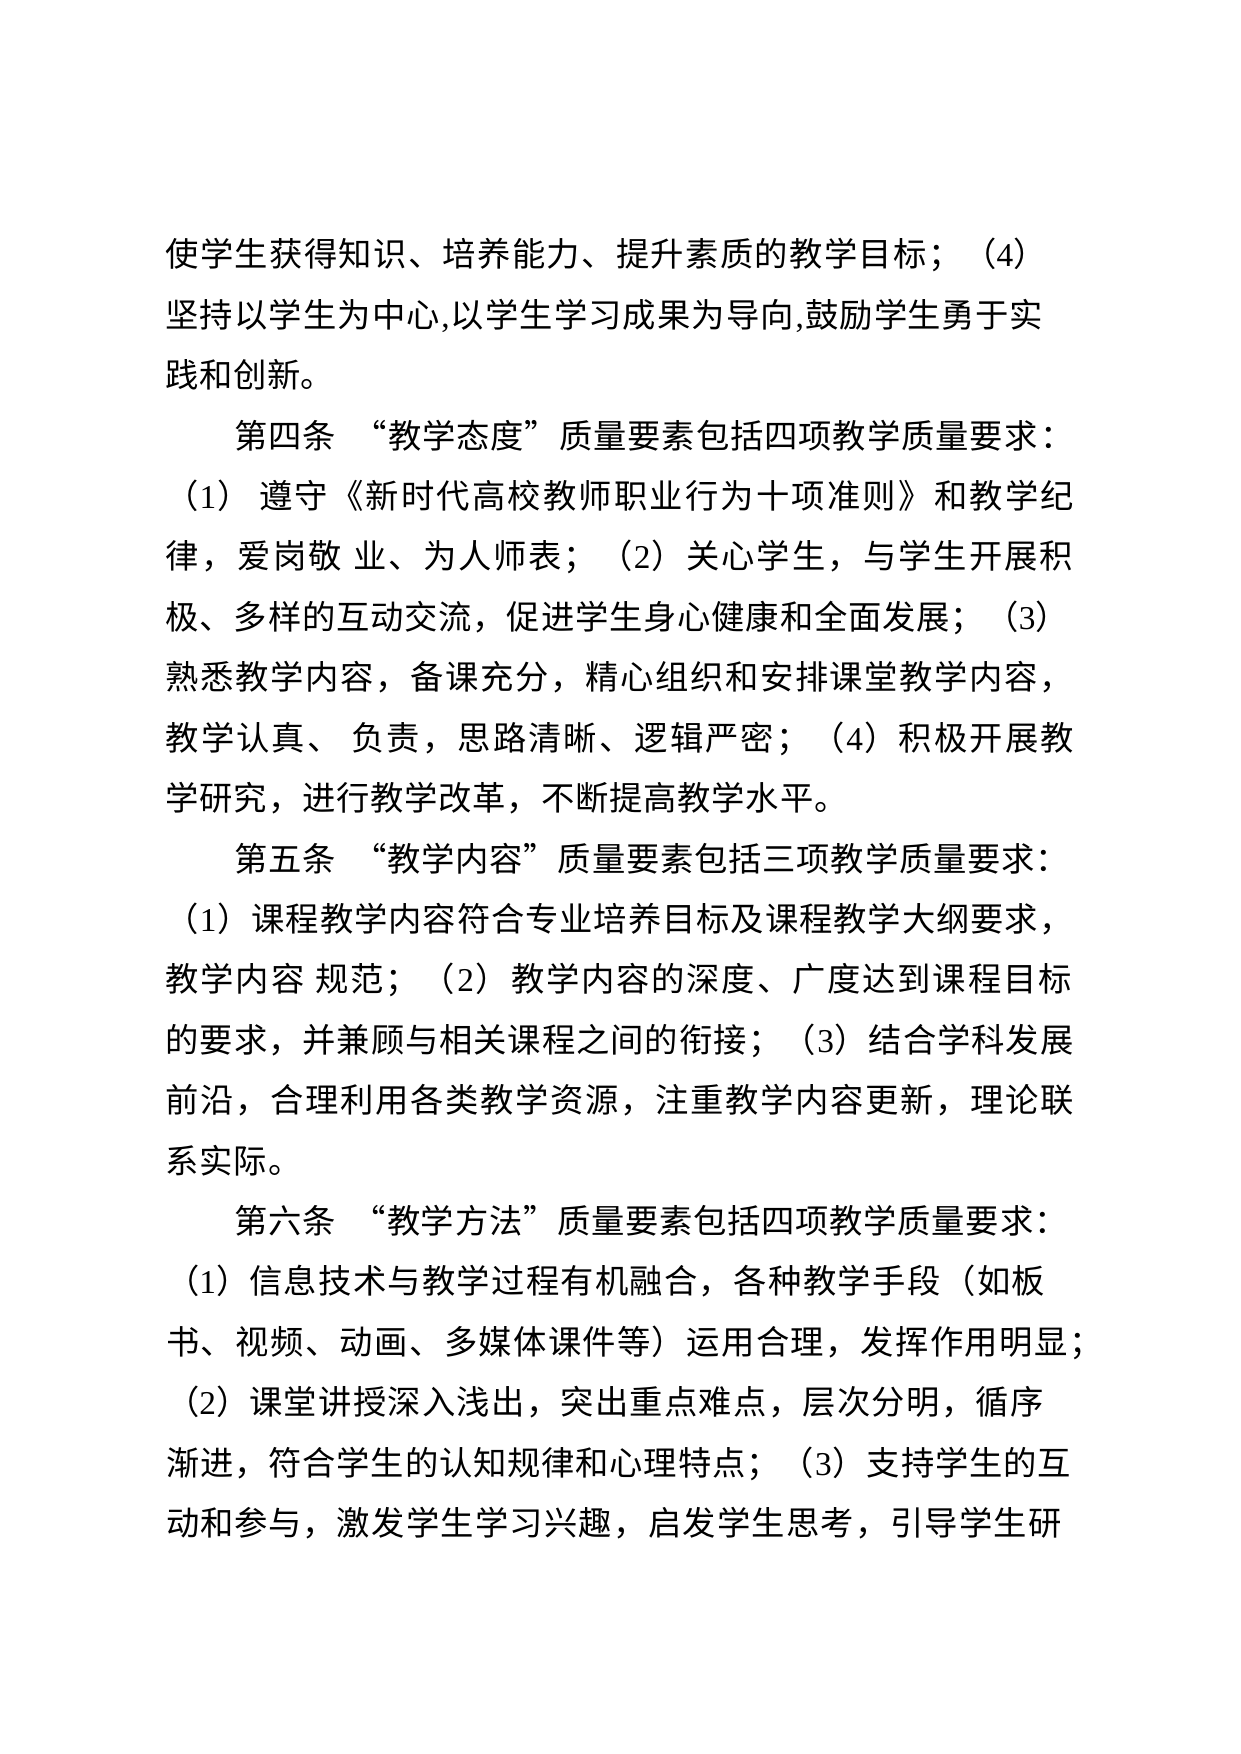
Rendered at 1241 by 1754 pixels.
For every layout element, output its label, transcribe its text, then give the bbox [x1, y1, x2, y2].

text （1）课程教学内容符合专业培养目标及课程教学大纲要求，教学内容 规范；（2）教学内容的深度、广度达到课程目标的要求，并兼顾与相关课程之间的衔接；（3）结合学科发展前沿，合理利用各类教学资源，注重教学内容更新，理论联系实际。 [165, 883, 1074, 1185]
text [166, 1185, 1071, 1548]
text 第四条 “教学态度”质量要素包括四项教学质量要求：（1） 遵守《新时代高校教师职业行为十项准则》和教学纪律，爱岗敬 业、为人师表；（2）关心学生，与学生开展积极、多样的互动交流，促进学生身心健康和全面发展；（3）熟悉教学内容，备课充分，精心组织和安排课堂教学内容，教学认真、 负责，思路清晰、逻辑严密；（4）积极开展教学研究，进行教学改革，不断提高教学水平。 [165, 400, 1074, 823]
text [165, 218, 1075, 400]
text 第五条 “教学内容”质量要素包括三项教学质量要求： [165, 823, 1074, 883]
